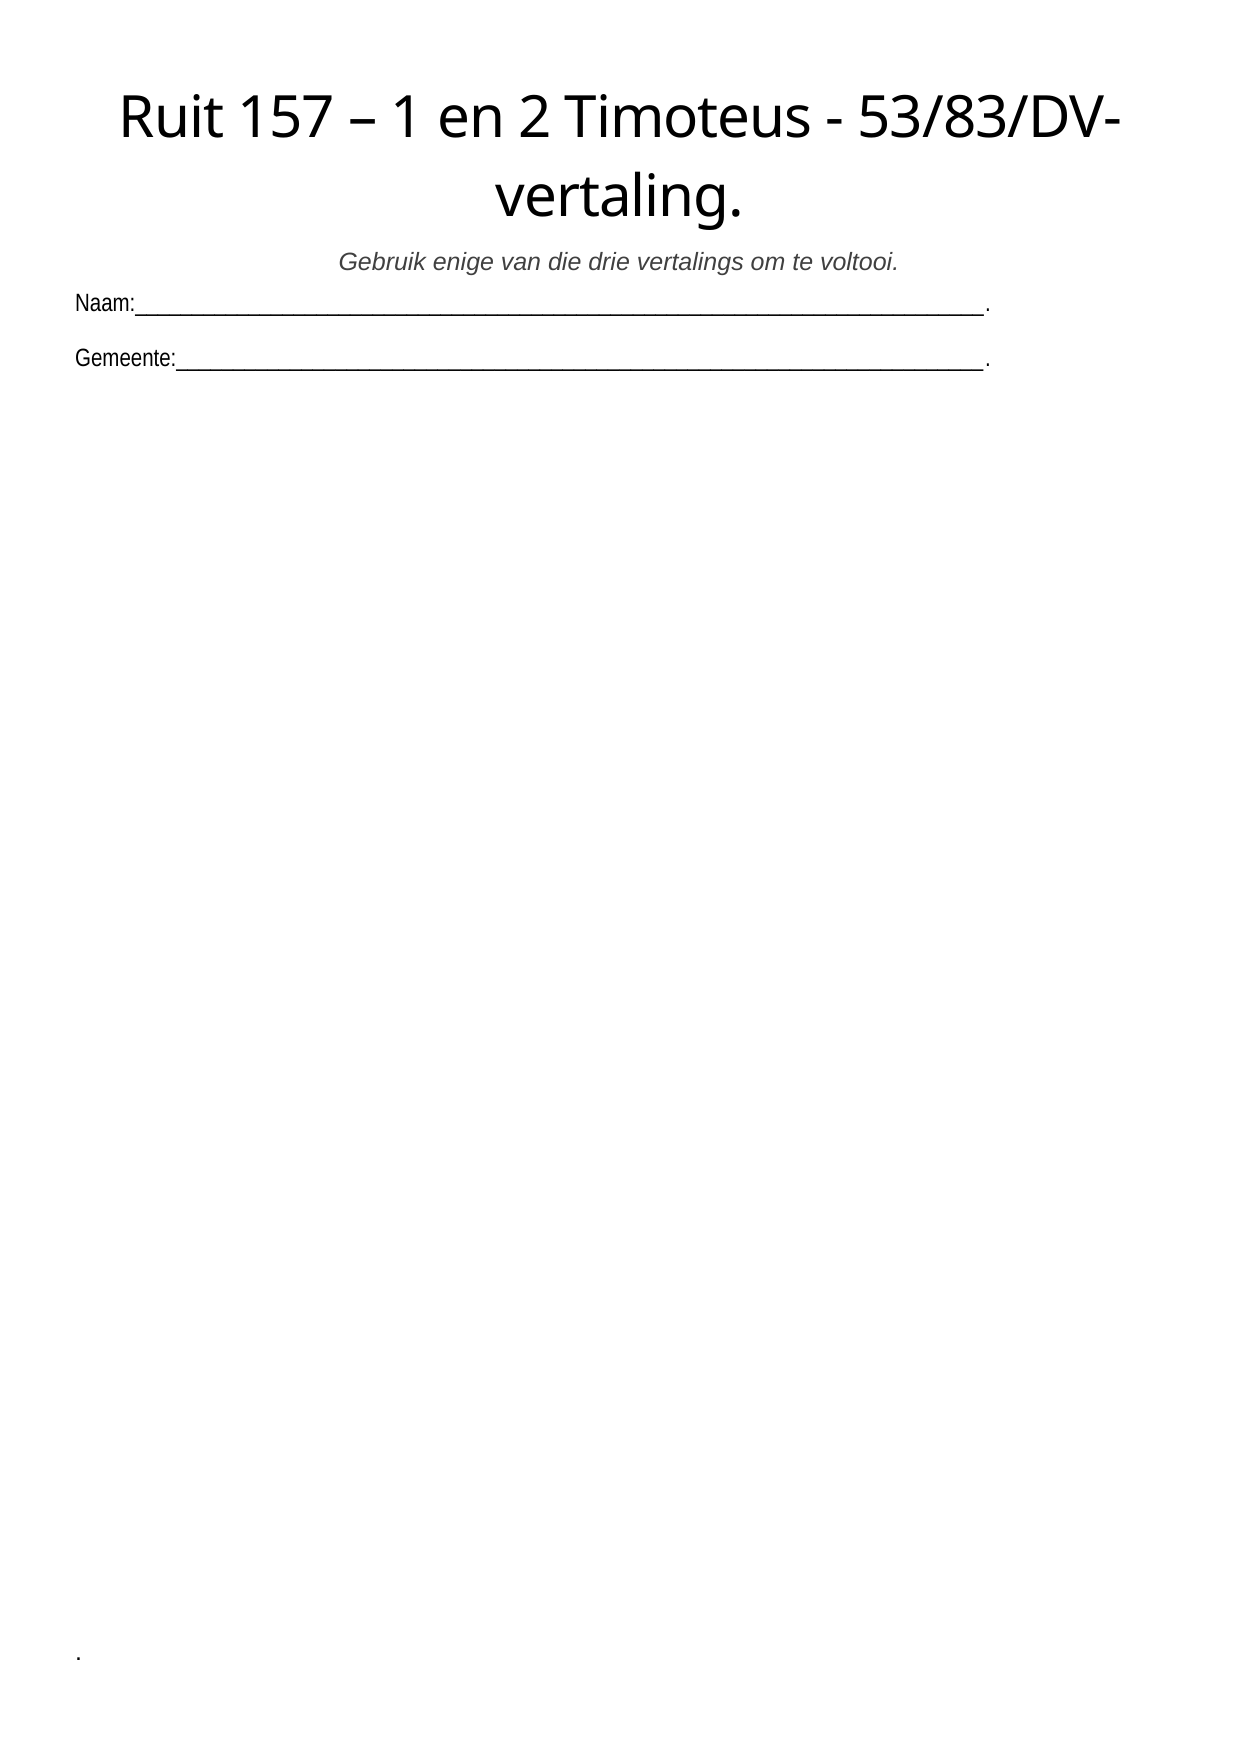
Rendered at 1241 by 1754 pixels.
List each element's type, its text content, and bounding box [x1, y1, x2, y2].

title Ruit 157 – 1 en 2 Timoteus - 53/83/DV-vertaling. [75, 75, 1165, 234]
text Gemeente: . [75, 343, 1165, 372]
text Gebruik enige van die drie vertalings om te voltooi. [75, 246, 1165, 275]
text Naam: . [75, 288, 1165, 316]
